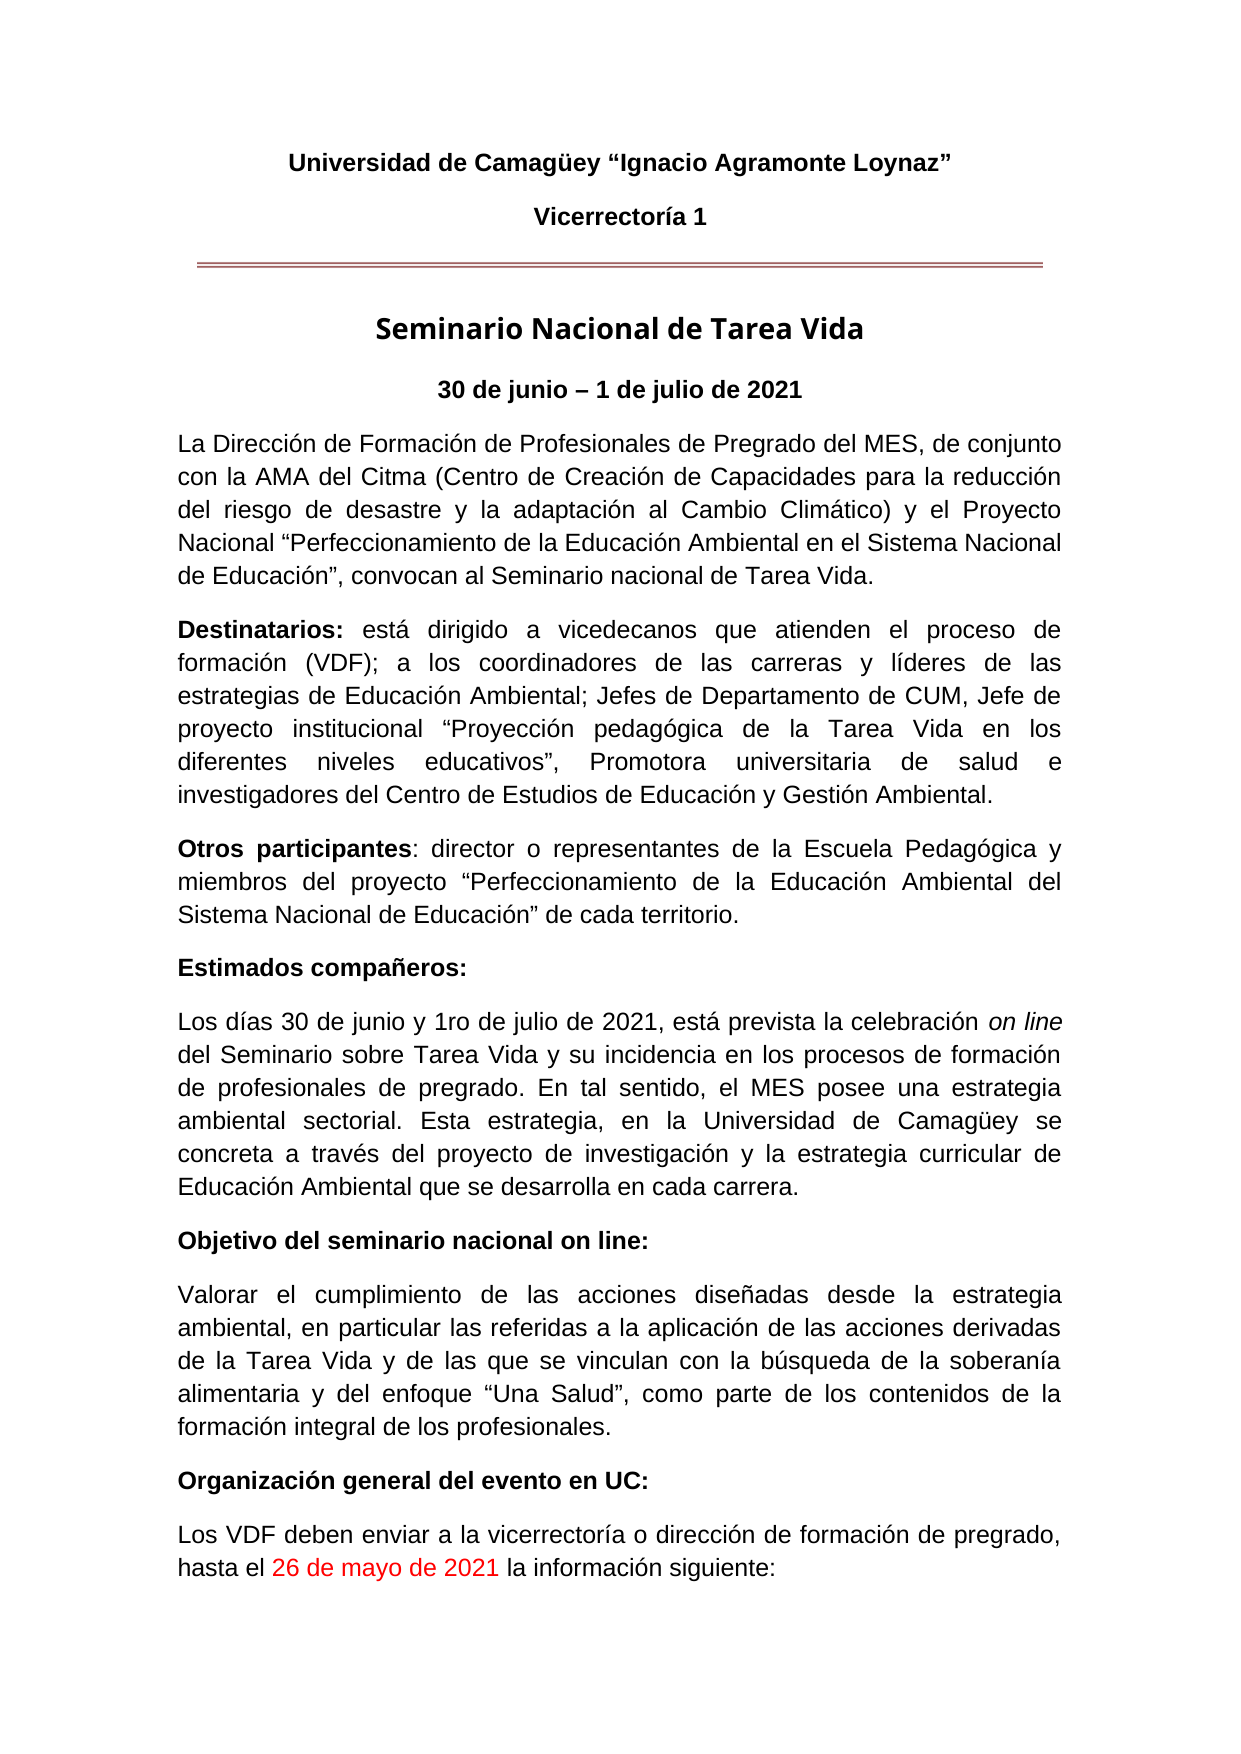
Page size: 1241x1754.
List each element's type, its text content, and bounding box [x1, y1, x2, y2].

text Destinatarios: está dirigido a vicedecanos que atienden el proceso de formación (VDF); a los coordinadores de las carreras y líderes de las estrategias de Educación Ambiental; Jefes de Departamento de CUM, Jefe de proyecto institucional “Proyección pedagógica de la Tarea Vida en los diferentes niveles educativos”, Promotora universitaria de salud e investigadores del Centro de Estudios de Educación y Gestión Ambiental. [177, 614, 1063, 808]
text Valorar el cumplimiento de las acciones diseñadas desde la estrategia ambiental, en particular las referidas a la aplicación de las acciones derivadas de la Tarea Vida y de las que se vinculan con la búsqueda de la soberanía alimentaria y del enfoque “Una Salud”, como parte de los contenidos de la formación integral de los profesionales. [177, 1280, 1063, 1441]
text La Dirección de Formación de Profesionales de Pregrado del MES, de conjunto con la AMA del Citma (Centro de Creación de Capacidades para la reducción del riesgo de desastre y la adaptación al Cambio Climático) y el Proyecto Nacional “Perfeccionamiento de la Educación Ambiental en el Sistema Nacional de Educación”, convocan al Seminario nacional de Tarea Vida. [177, 429, 1063, 589]
text Objetivo del seminario nacional on line: [177, 1226, 1063, 1255]
text 30 de junio – 1 de julio de 2021 [177, 375, 1063, 403]
text Los VDF deben enviar a la vicerrectoría o dirección de formación de pregrado, hasta el 26 de mayo de 2021 la información siguiente: [177, 1520, 1063, 1582]
text Otros participantes: director o representantes de la Escuela Pedagógica y miembros del proyecto “Perfeccionamiento de la Educación Ambiental del Sistema Nacional de Educación” de cada territorio. [177, 833, 1063, 928]
text Organización general del evento en UC: [177, 1466, 1063, 1495]
picture [197, 255, 1043, 274]
text Vicerrectoría 1 [177, 201, 1063, 230]
text Estimados compañeros: [177, 953, 1063, 982]
text Universidad de Camagüey “Ignacio Agramonte Loynaz” [177, 148, 1063, 176]
text Los días 30 de junio y 1ro de julio de 2021, está prevista la celebración on line del Seminario sobre Tarea Vida y su incidencia en los procesos de formación de profesionales de pregrado. En tal sentido, el MES posee una estrategia ambiental sectorial. Esta estrategia, en la Universidad de Camagüey se concreta a través del proyecto de investigación y la estrategia curricular de Educación Ambiental que se desarrolla en cada carrera. [177, 1007, 1063, 1201]
text Seminario Nacional de Tarea Vida [177, 308, 1063, 348]
